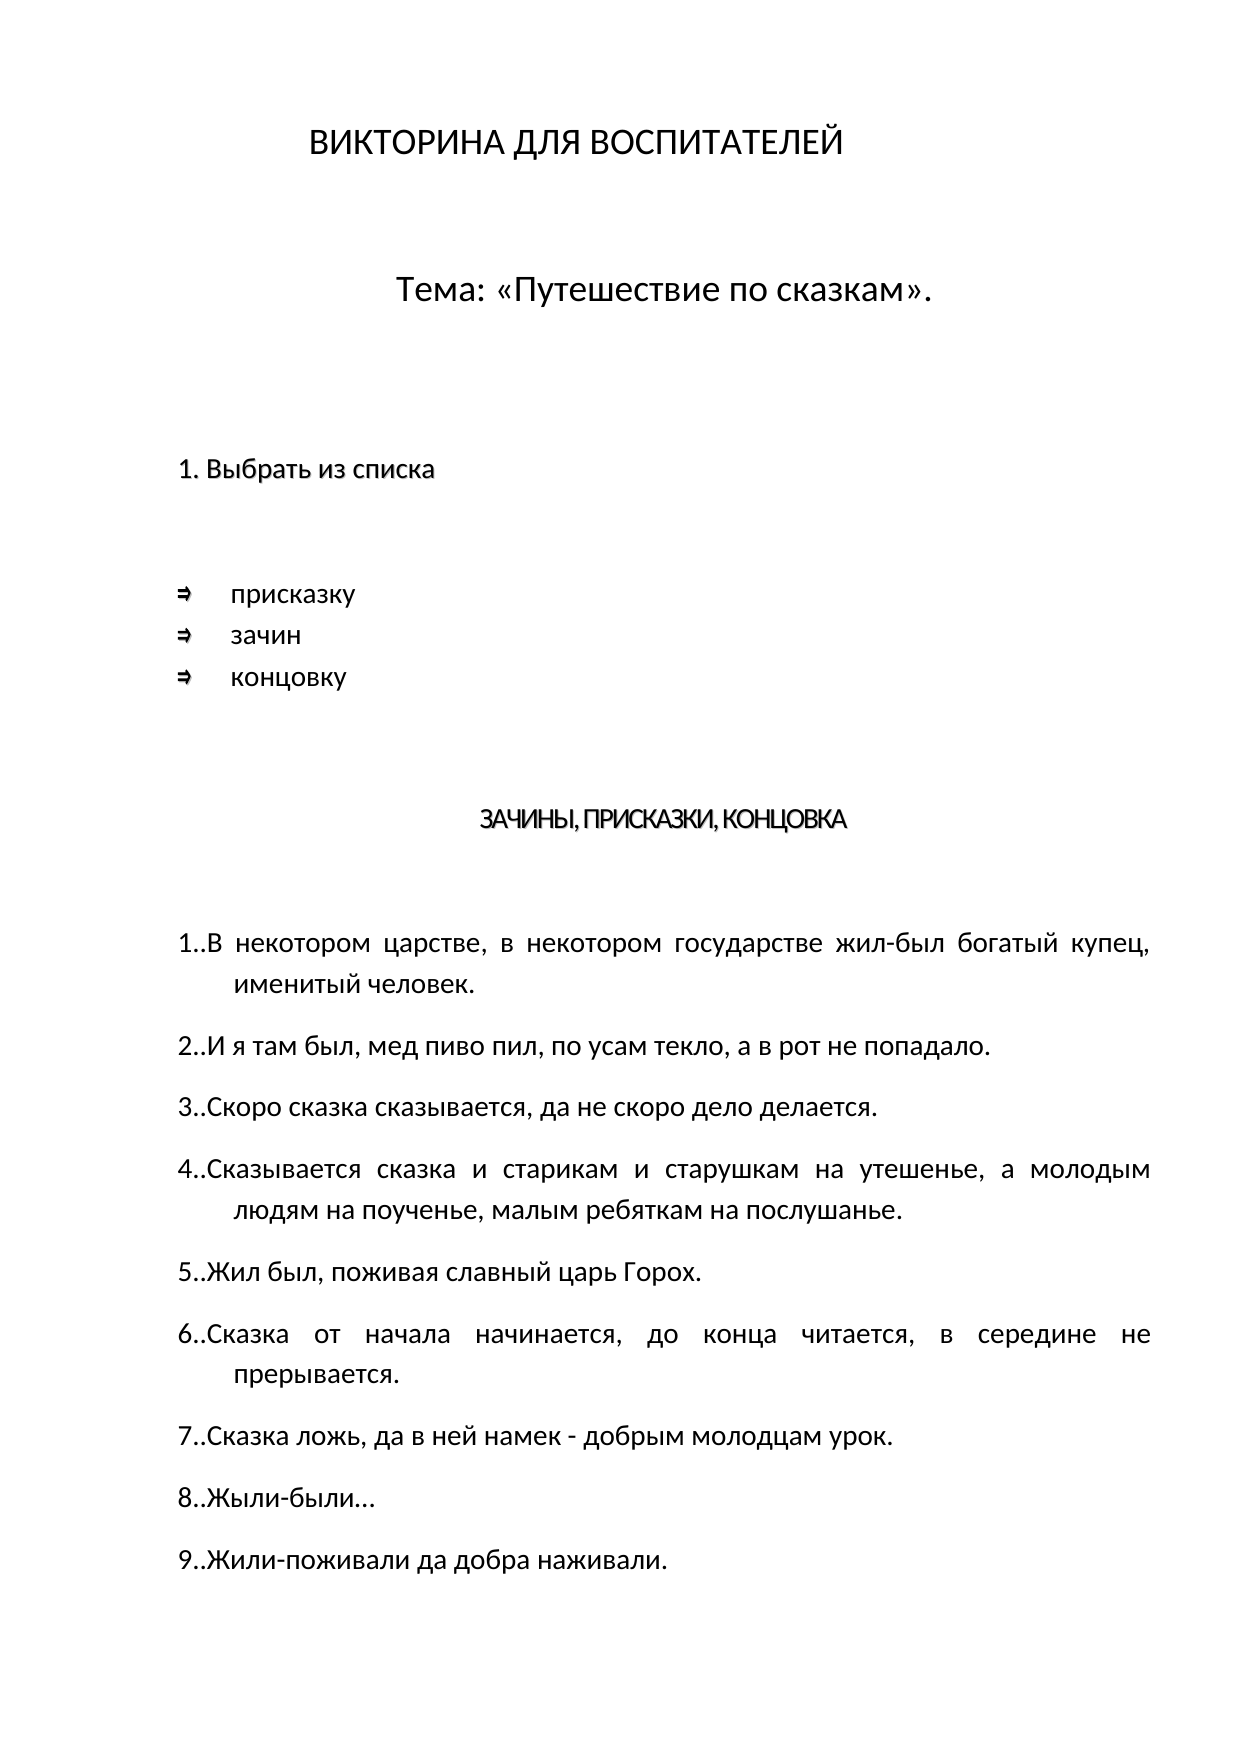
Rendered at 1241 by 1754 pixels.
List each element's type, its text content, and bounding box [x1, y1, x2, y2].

text 9..Жили-поживали да добра наживали. [177, 1541, 1152, 1577]
text ЗАЧИНЫ, ПРИСКАЗКИ, КОНЦОВКА [177, 800, 1152, 836]
text 8..Жыли-были… [177, 1479, 1152, 1515]
text 3..Скоро сказка сказывается, да не скоро дело делается. [177, 1088, 1152, 1124]
list концовку [177, 653, 1152, 695]
text 1..В некотором царстве, в некотором государстве жил-был богатый купец, именитый человек. [177, 924, 1152, 1001]
text Тема: «Путешествие по сказкам». [177, 265, 1152, 311]
text 2..И я там был, мед пиво пил, по усам текло, а в рот не попадало. [177, 1027, 1152, 1062]
text 7..Сказка ложь, да в ней намек - добрым молодцам урок. [177, 1417, 1152, 1453]
list присказку [177, 570, 1152, 611]
list зачин [177, 611, 1152, 653]
text 4..Сказывается сказка и старикам и старушкам на утешенье, а молодым людям на поученье, малым ребяткам на послушанье. [177, 1150, 1152, 1227]
text 5..Жил был, поживая славный царь Горох. [177, 1253, 1152, 1288]
text 1. Выбрать из списка [177, 445, 1152, 486]
text 6..Сказка от начала начинается, до конца читается, в середине не прерывается. [177, 1315, 1152, 1391]
text ВИКТОРИНА ДЛЯ ВОСПИТАТЕЛЕЙ [177, 118, 1152, 164]
